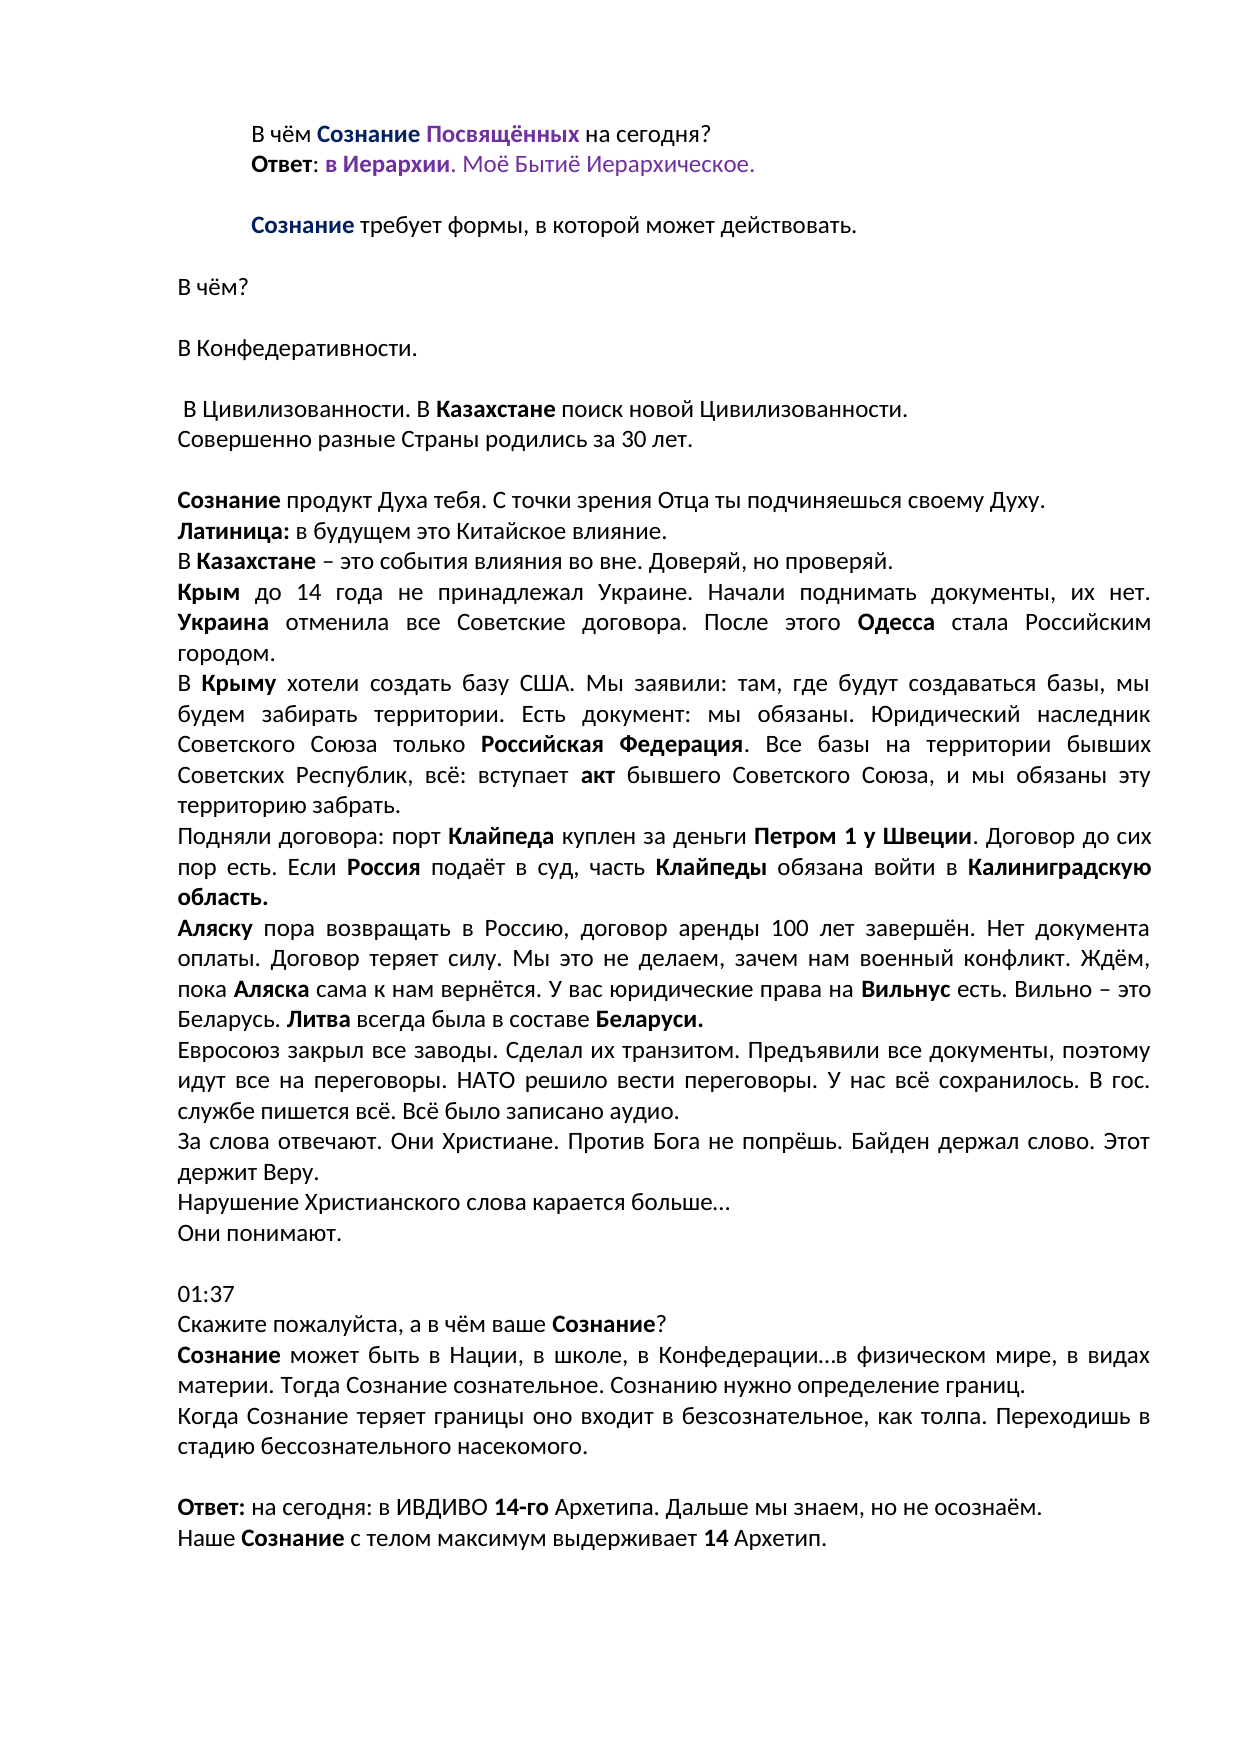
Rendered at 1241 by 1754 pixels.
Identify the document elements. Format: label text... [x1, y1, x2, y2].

text В Казахстане – это события влияния во вне. Доверяй, но проверяй. [177, 545, 1152, 576]
text В Цивилизованности. В Казахстане поиск новой Цивилизованности. [177, 393, 1152, 423]
text Аляску пора возвращать в Россию, договор аренды 100 лет завершён. Нет документа оплаты. Договор теряет силу. Мы это не делаем, зачем нам военный конфликт. Ждём, пока Аляска сама к нам вернётся. У вас юридические права на Вильнус есть. Вильно – это Беларусь. Литва всегда была в составе Беларуси. [177, 912, 1152, 1034]
text Совершенно разные Страны родились за 30 лет. [177, 423, 1152, 454]
text Когда Сознание теряет границы оно входит в безсознательное, как толпа. Переходишь в стадию бессознательного насекомого. [177, 1400, 1152, 1461]
text Сознание требует формы, в которой может действовать. [177, 210, 1152, 240]
text В Конфедеративности. [177, 332, 1152, 362]
text В чём Сознание Посвящённых на сегодня? [177, 118, 1152, 149]
text Они понимают. [177, 1217, 1152, 1247]
text Крым до 14 года не принадлежал Украине. Начали поднимать документы, их нет. Украина отменила все Советские договора. После этого Одесса стала Российским городом. [177, 576, 1152, 667]
text Скажите пожалуйста, а в чём ваше Сознание? [177, 1308, 1152, 1339]
text Ответ: на сегодня: в ИВДИВО 14-го Архетипа. Дальше мы знаем, но не осознаём. [177, 1492, 1152, 1522]
text Евросоюз закрыл все заводы. Сделал их транзитом. Предъявили все документы, поэтому идут все на переговоры. НАТО решило вести переговоры. У нас всё сохранилось. В гос. службе пишется всё. Всё было записано аудио. [177, 1034, 1152, 1125]
text В Крыму хотели создать базу США. Мы заявили: там, где будут создаваться базы, мы будем забирать территории. Есть документ: мы обязаны. Юридический наследник Советского Союза только Российская Федерация. Все базы на территории бывших Советских Республик, всё: вступает акт бывшего Советского Союза, и мы обязаны эту территорию забрать. [177, 667, 1152, 820]
text Сознание продукт Духа тебя. С точки зрения Отца ты подчиняешься своему Духу. [177, 484, 1152, 515]
text В чём? [177, 271, 1152, 301]
text Наше Сознание с телом максимум выдерживает 14 Архетип. [177, 1522, 1152, 1553]
text За слова отвечают. Они Христиане. Против Бога не попрёшь. Байден держал слово. Этот держит Веру. [177, 1125, 1152, 1186]
text Нарушение Христианского слова карается больше… [177, 1186, 1152, 1217]
text 01:37 [177, 1278, 1152, 1308]
text Подняли договора: порт Клайпеда куплен за деньги Петром 1 у Швеции. Договор до сих пор есть. Если Россия подаёт в суд, часть Клайпеды обязана войти в Калиниградскую область. [177, 820, 1152, 912]
text Сознание может быть в Нации, в школе, в Конфедерации…в физическом мире, в видах материи. Тогда Сознание сознательное. Сознанию нужно определение границ. [177, 1339, 1152, 1400]
text Ответ: в Иерархии. Моё Бытиё Иерархическое. [177, 149, 1152, 179]
text Латиница: в будущем это Китайское влияние. [177, 515, 1152, 545]
